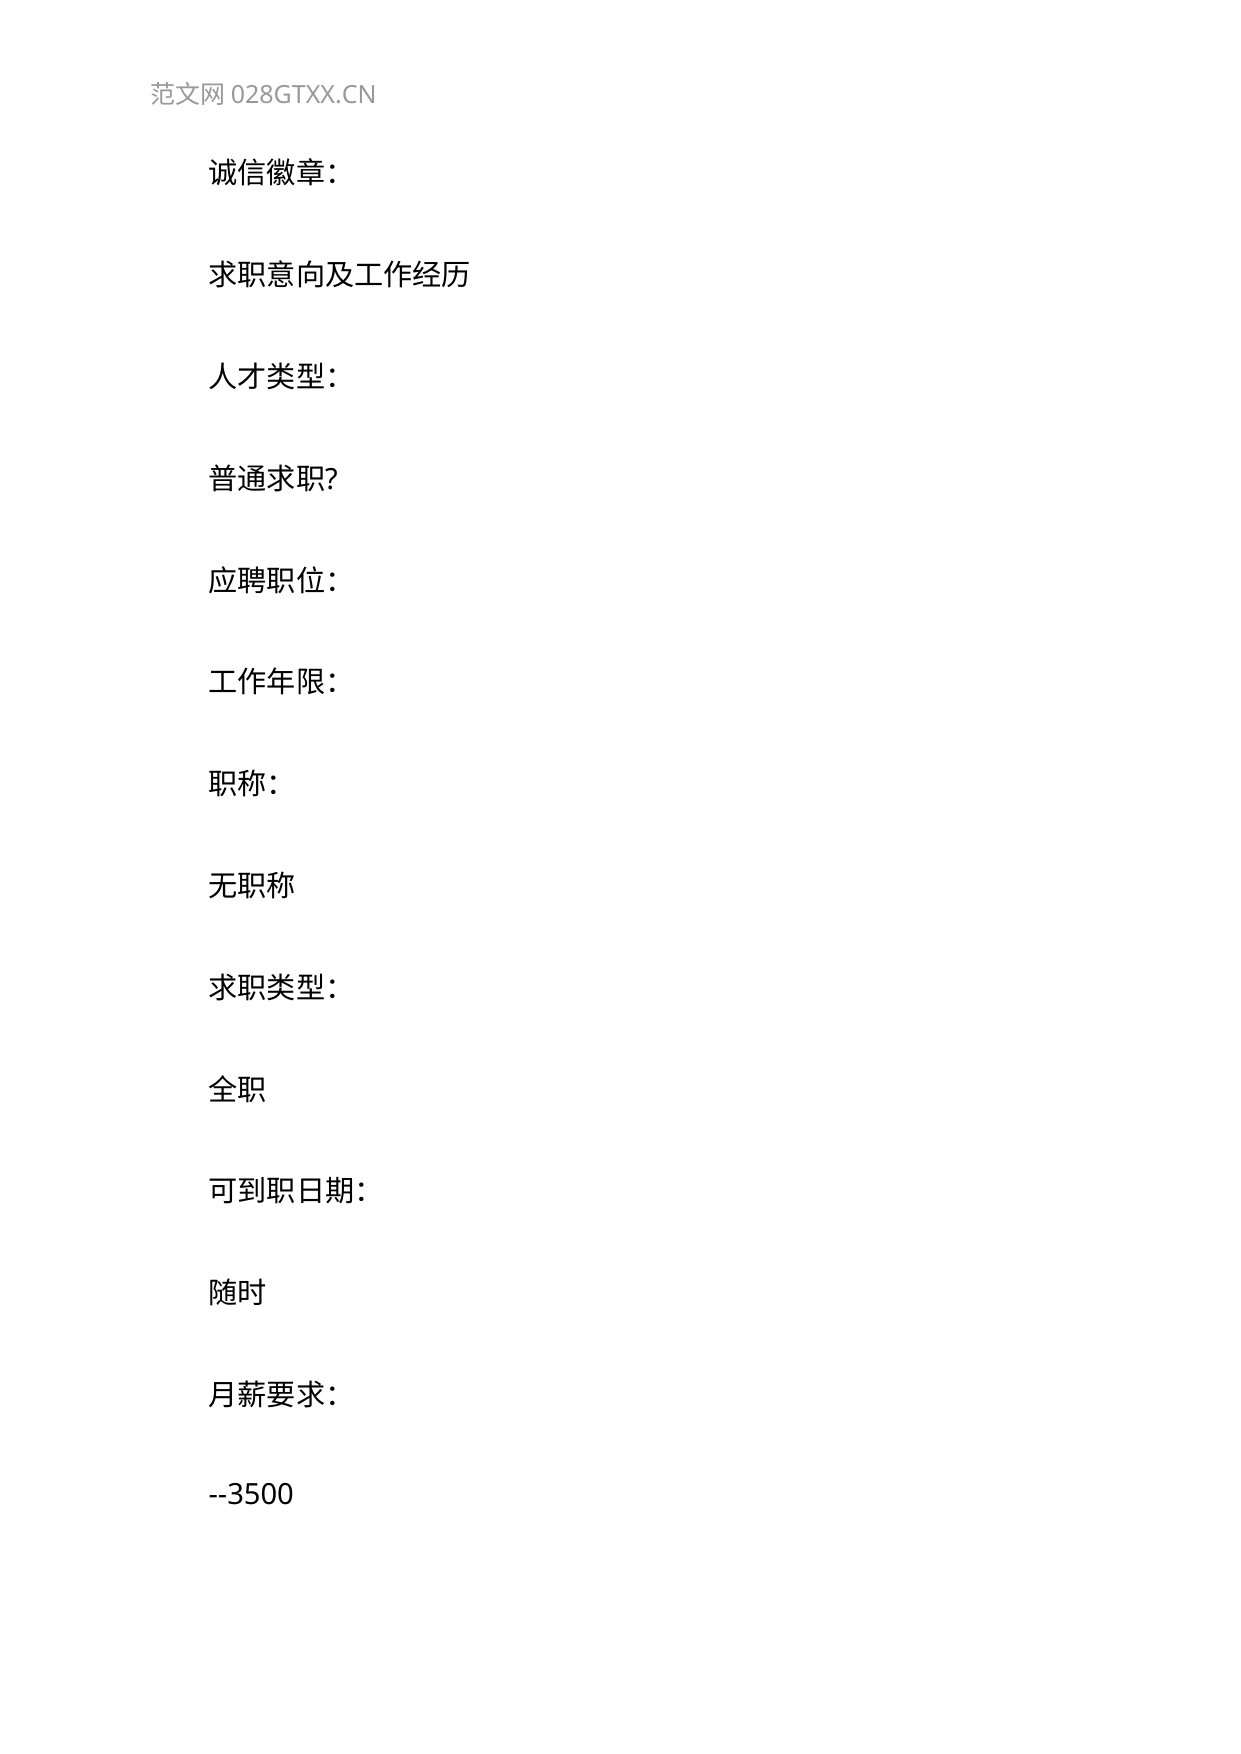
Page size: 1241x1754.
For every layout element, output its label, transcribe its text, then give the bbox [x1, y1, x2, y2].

text 求职类型： [150, 964, 1090, 1007]
text 应聘职位： [150, 557, 1090, 599]
text 无职称 [150, 863, 1090, 905]
text 普通求职? [150, 455, 1090, 498]
text 求职意向及工作经历 [150, 252, 1090, 294]
text 可到职日期： [150, 1168, 1090, 1210]
text 月薪要求： [150, 1371, 1090, 1414]
text 人才类型： [150, 353, 1090, 396]
text 随时 [150, 1270, 1090, 1312]
text 工作年限： [150, 659, 1090, 701]
text 全职 [150, 1066, 1090, 1108]
text 职称： [150, 761, 1090, 803]
text 诚信徽章： [150, 150, 1090, 192]
text --3500 [150, 1473, 1090, 1513]
